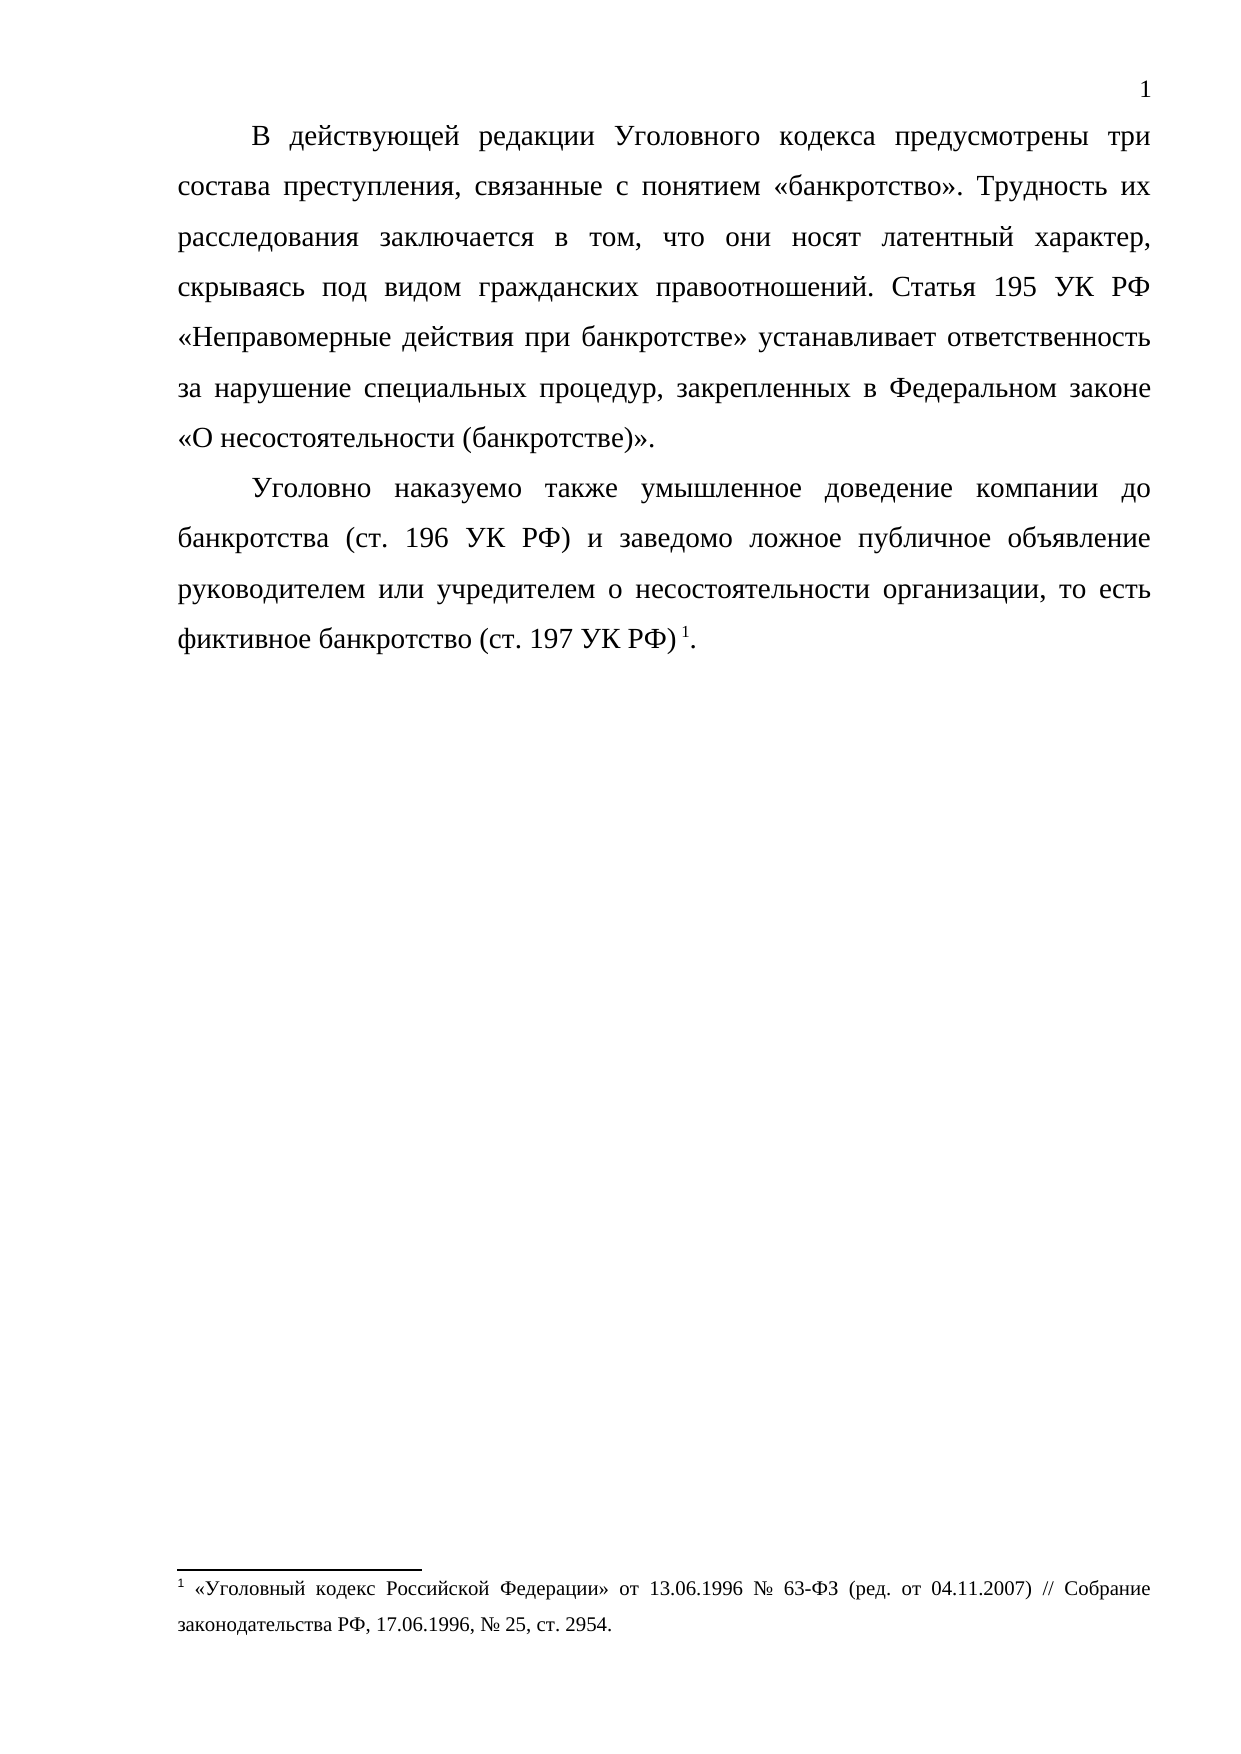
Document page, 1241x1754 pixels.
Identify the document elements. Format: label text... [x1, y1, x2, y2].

text В действующей редакции Уголовного кодекса предусмотрены три состава преступления, связанные с понятием «банкротство». Трудность их расследования заключается в том, что они носят латентный характер, скрываясь под видом гражданских правоотношений. Статья 195 УК РФ «Неправомерные действия при банкротстве» устанавливает ответственность за нарушение специальных процедур, закрепленных в Федеральном законе «О несостоятельности (банкротстве)». [177, 118, 1152, 453]
text Уголовно наказуемо также умышленное доведение компании до банкротства (ст. 196 УК РФ) и заведомо ложное публичное объявление руководителем или учредителем о несостоятельности организации, то есть фиктивное банкротство (ст. 197 УК РФ) . [177, 470, 1152, 655]
